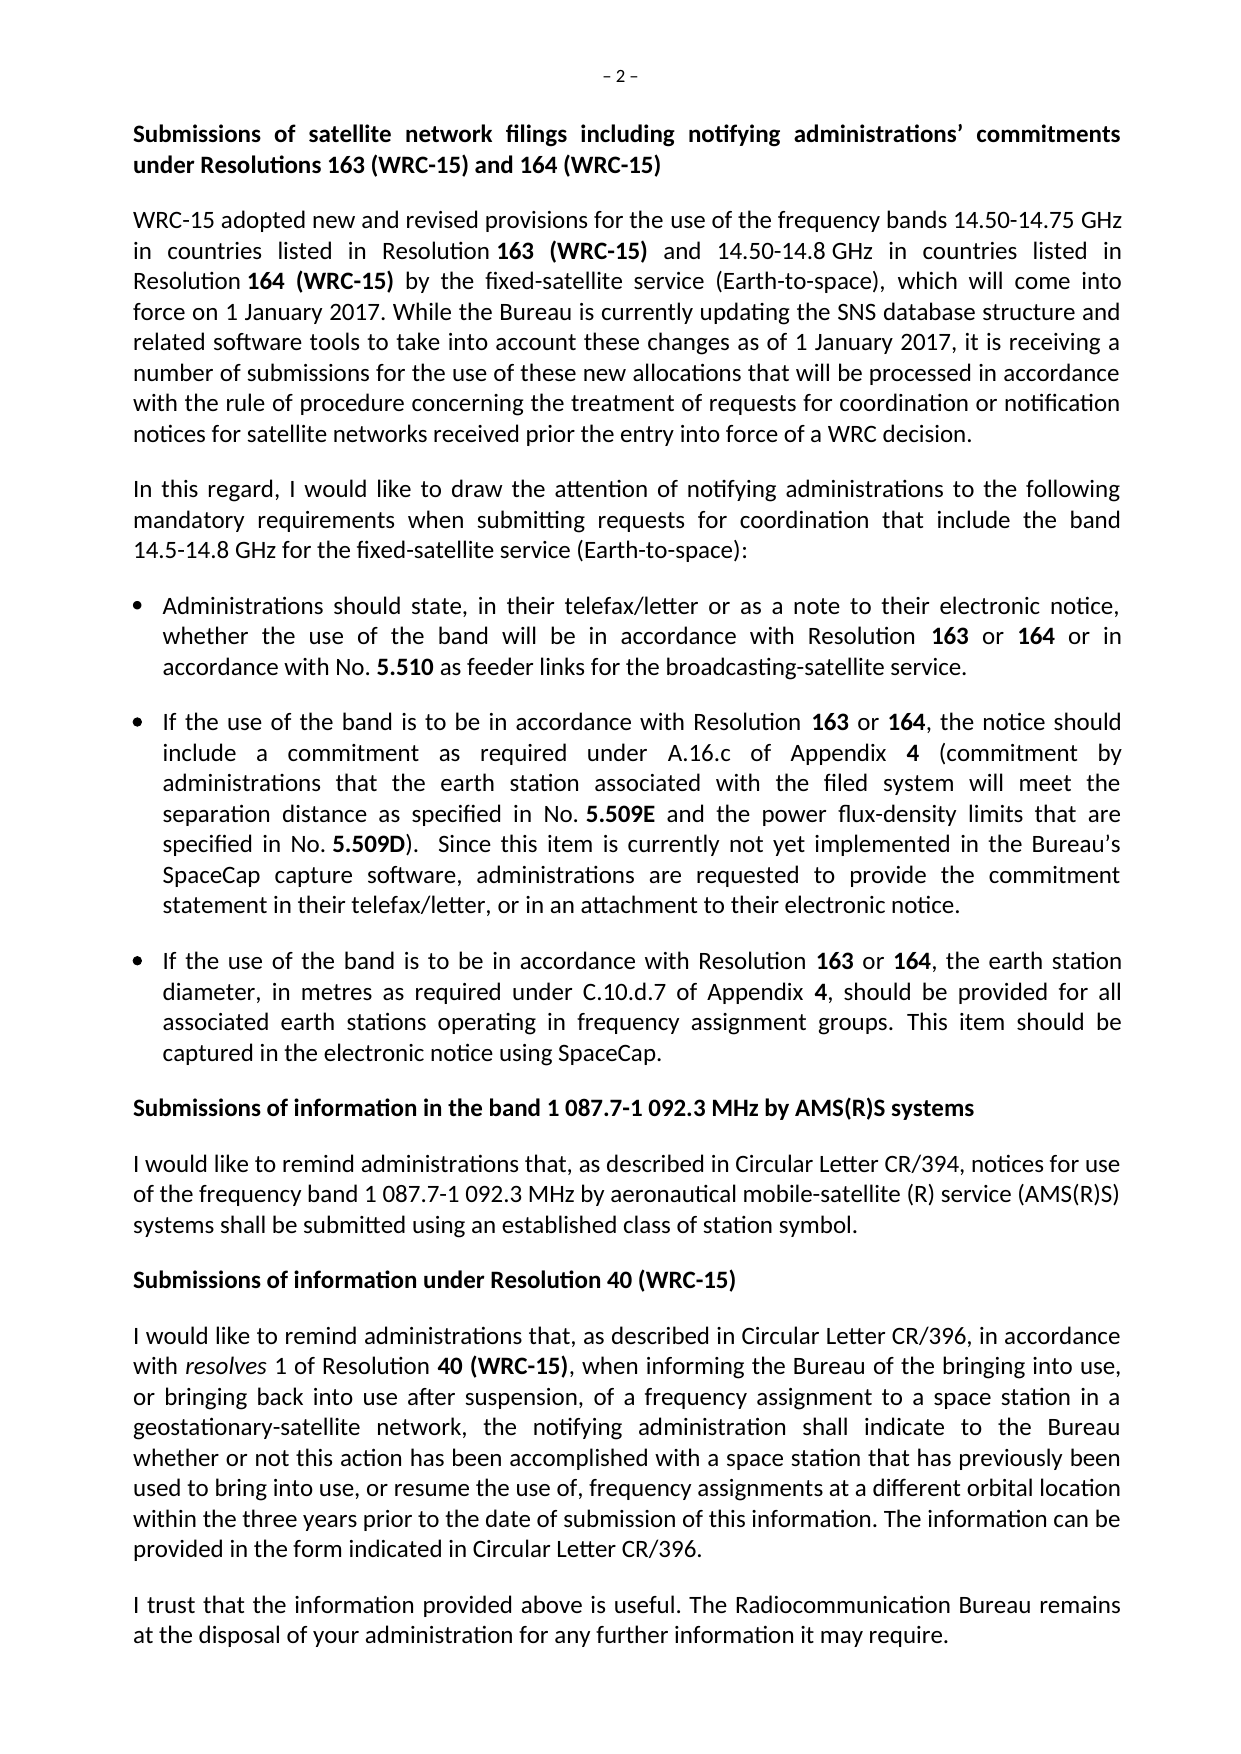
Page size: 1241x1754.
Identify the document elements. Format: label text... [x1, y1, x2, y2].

text WRC-15 adopted new and revised provisions for the use of the frequency bands 14.50-14.75 GHz in countries listed in Resolution 163 (WRC-15) and 14.50-14.8 GHz in countries listed in Resolution 164 (WRC-15) by the fixed-satellite service (Earth-to-space), which will come into force on 1 January 2017. While the Bureau is currently updating the SNS database structure and related software tools to take into account these changes as of 1 January 2017, it is receiving a number of submissions for the use of these new allocations that will be processed in accordance with the rule of procedure concerning the treatment of requests for coordination or notification notices for satellite networks received prior the entry into force of a WRC decision. [133, 204, 1122, 448]
list Administrations should state, in their telefax/letter or as a note to their electronic notice, whether the use of the band will be in accordance with Resolution 163 or 164 or in accordance with No. 5.510 as feeder links for the broadcasting-satellite service. [133, 590, 1122, 682]
list If the use of the band is to be in accordance with Resolution 163 or 164, the earth station diameter, in metres as required under C.10.d.7 of Appendix 4, should be provided for all associated earth stations operating in frequency assignment groups. This item should be captured in the electronic notice using SpaceCap. [133, 945, 1122, 1067]
text I would like to remind administrations that, as described in Circular Letter CR/394, notices for use of the frequency band 1 087.7-1 092.3 MHz by aeronautical mobile-satellite (R) service (AMS(R)S) systems shall be submitted using an established class of station symbol. [133, 1148, 1122, 1239]
text In this regard, I would like to draw the attention of notifying administrations to the following mandatory requirements when submitting requests for coordination that include the band 14.5-14.8 GHz for the fixed-satellite service (Earth-to-space): [133, 473, 1122, 565]
text I would like to remind administrations that, as described in Circular Letter CR/396, in accordance with resolves 1 of Resolution 40 (WRC-15), when informing the Bureau of the bringing into use, or bringing back into use after suspension, of a frequency assignment to a space station in a geostationary-satellite network, the notifying administration shall indicate to the Bureau whether or not this action has been accomplished with a space station that has previously been used to bring into use, or resume the use of, frequency assignments at a different orbital location within the three years prior to the date of submission of this information. The information can be provided in the form indicated in Circular Letter CR/396. [133, 1320, 1122, 1564]
list If the use of the band is to be in accordance with Resolution 163 or 164, the notice should include a commitment as required under A.16.c of Appendix 4 (commitment by administrations that the earth station associated with the filed system will meet the separation distance as specified in No. 5.509E and the power flux-density limits that are specified in No. 5.509D). Since this item is currently not yet implemented in the Bureau’s SpaceCap capture software, administrations are requested to provide the commitment statement in their telefax/letter, or in an attachment to their electronic notice. [133, 707, 1122, 920]
text Submissions of satellite network filings including notifying administrations’ commitments under Resolutions 163 (WRC-15) and 164 (WRC-15) [133, 118, 1122, 179]
text Submissions of information under Resolution 40 (WRC-15) [133, 1264, 1122, 1295]
text I trust that the information provided above is useful. The Radiocommunication Bureau remains at the disposal of your administration for any further information it may require. [133, 1589, 1122, 1650]
text Submissions of information in the band 1 087.7-1 092.3 MHz by AMS(R)S systems [133, 1092, 1122, 1123]
